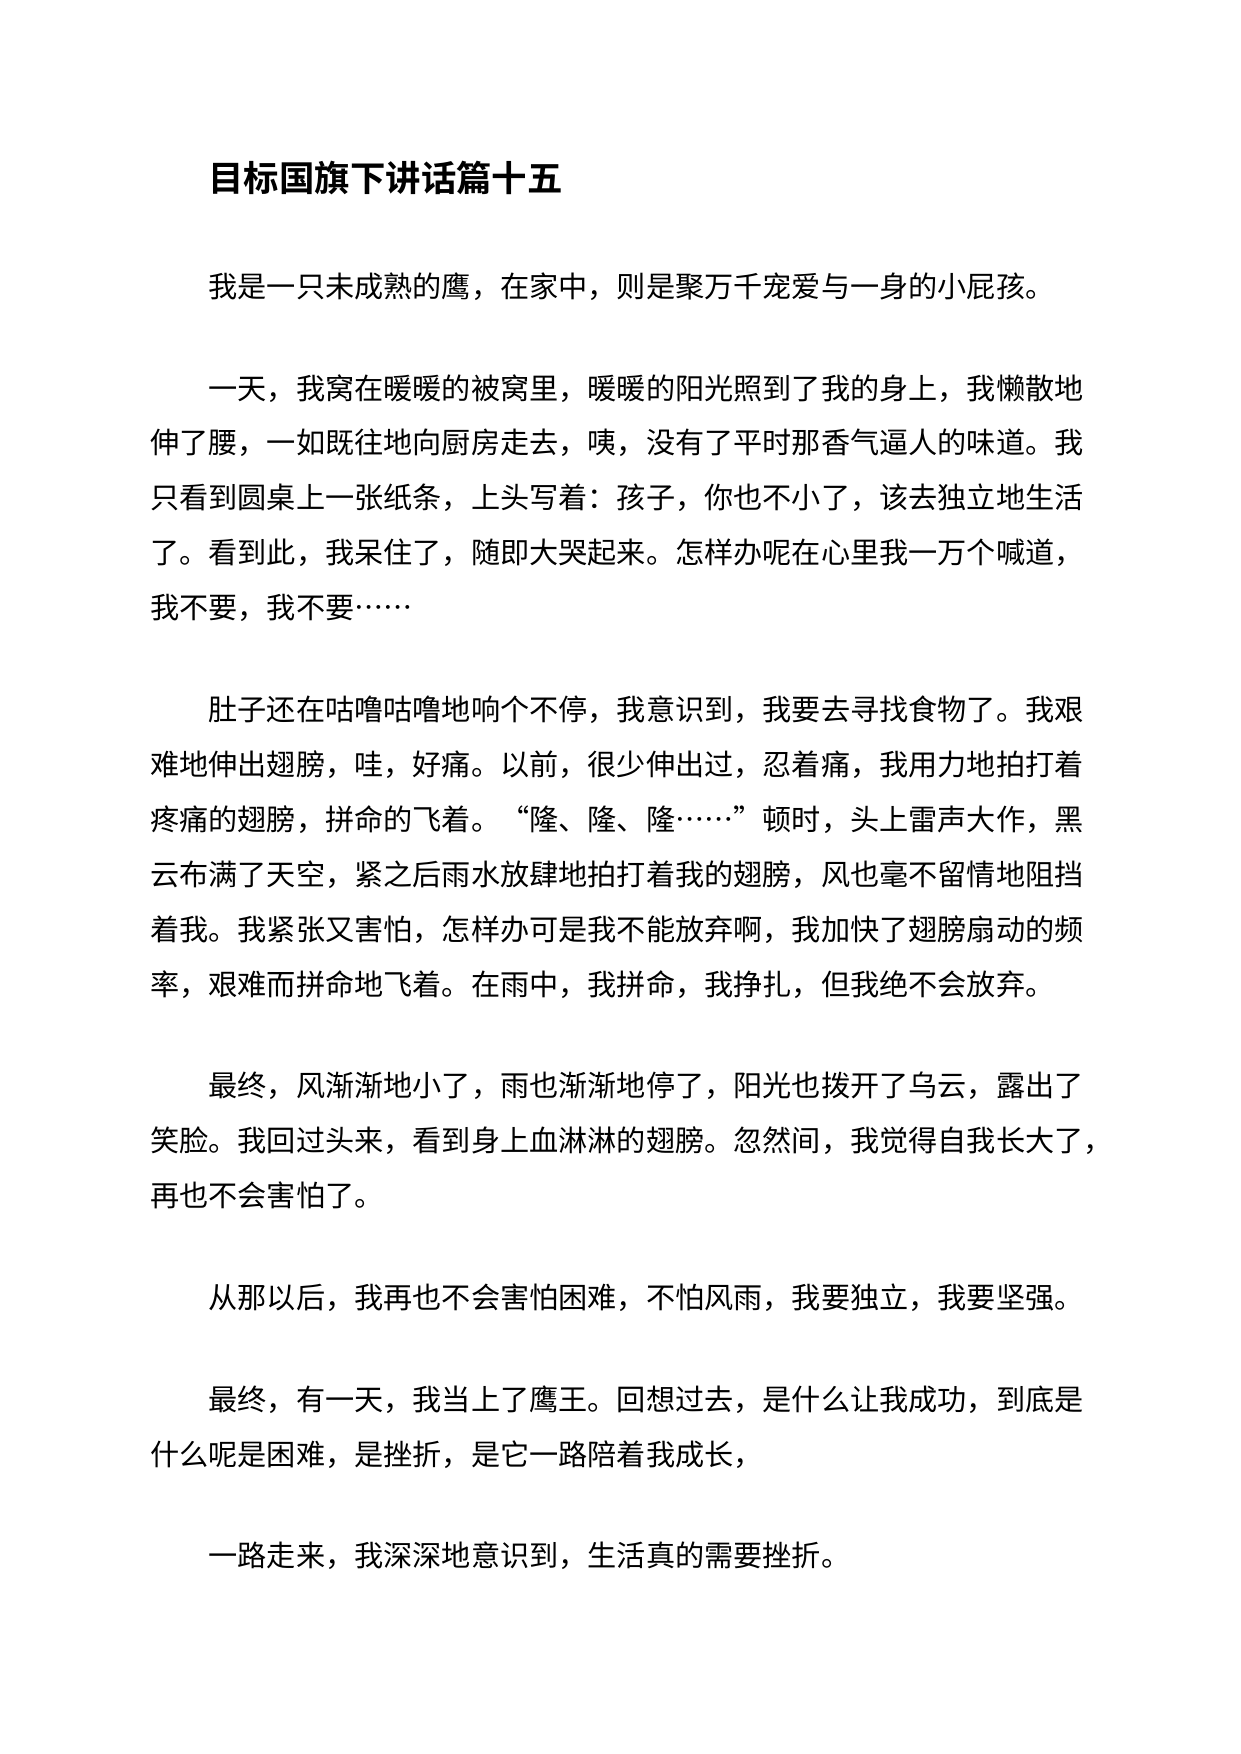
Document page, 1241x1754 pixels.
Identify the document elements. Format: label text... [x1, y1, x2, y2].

text 一天，我窝在暖暖的被窝里，暖暖的阳光照到了我的身上，我懒散地伸了腰，一如既往地向厨房走去，咦，没有了平时那香气逼人的味道。我只看到圆桌上一张纸条，上头写着：孩子，你也不小了，该去独立地生活了。看到此，我呆住了，随即大哭起来。怎样办呢在心里我一万个喊道，我不要，我不要…… [150, 365, 1090, 627]
text 最终，风渐渐地小了，雨也渐渐地停了，阳光也拨开了乌云，露出了笑脸。我回过头来，看到身上血淋淋的翅膀。忽然间，我觉得自我长大了，再也不会害怕了。 [150, 1063, 1090, 1215]
text 最终，有一天，我当上了鹰王。回想过去，是什么让我成功，到底是什么呢是困难，是挫折，是它一路陪着我成长， [150, 1376, 1090, 1473]
text 一路走来，我深深地意识到，生活真的需要挫折。 [150, 1533, 1090, 1575]
text 目标国旗下讲话篇十五 [150, 150, 1090, 201]
text 我是一只未成熟的鹰，在家中，则是聚万千宠爱与一身的小屁孩。 [150, 263, 1090, 306]
text 肚子还在咕噜咕噜地响个不停，我意识到，我要去寻找食物了。我艰难地伸出翅膀，哇，好痛。以前，很少伸出过，忍着痛，我用力地拍打着疼痛的翅膀，拼命的飞着。“隆、隆、隆……”顿时，头上雷声大作，黑云布满了天空，紧之后雨水放肆地拍打着我的翅膀，风也毫不留情地阻挡着我。我紧张又害怕，怎样办可是我不能放弃啊，我加快了翅膀扇动的频率，艰难而拼命地飞着。在雨中，我拼命，我挣扎，但我绝不会放弃。 [150, 687, 1090, 1003]
text 从那以后，我再也不会害怕困难，不怕风雨，我要独立，我要坚强。 [150, 1274, 1090, 1317]
